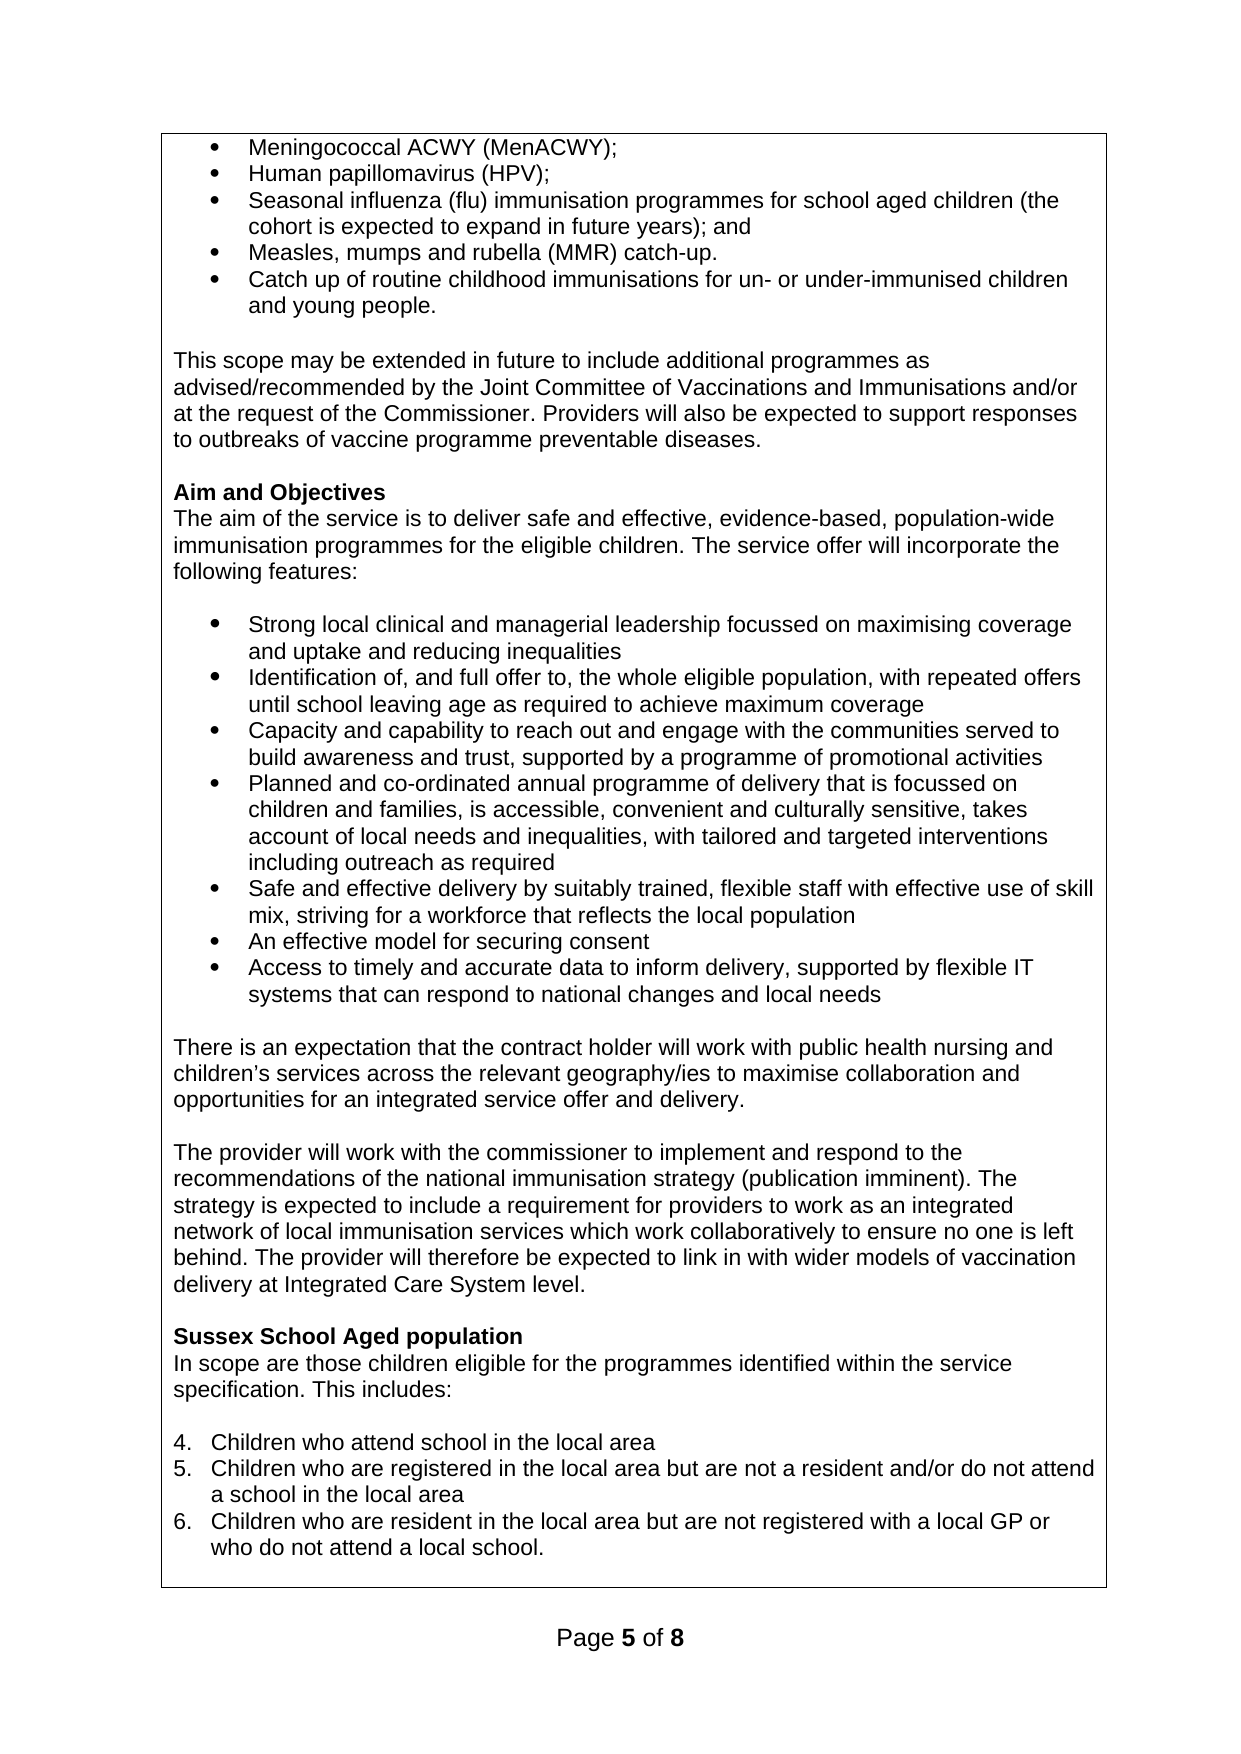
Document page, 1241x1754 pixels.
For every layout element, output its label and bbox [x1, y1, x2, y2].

table_header [162, 134, 1106, 1587]
